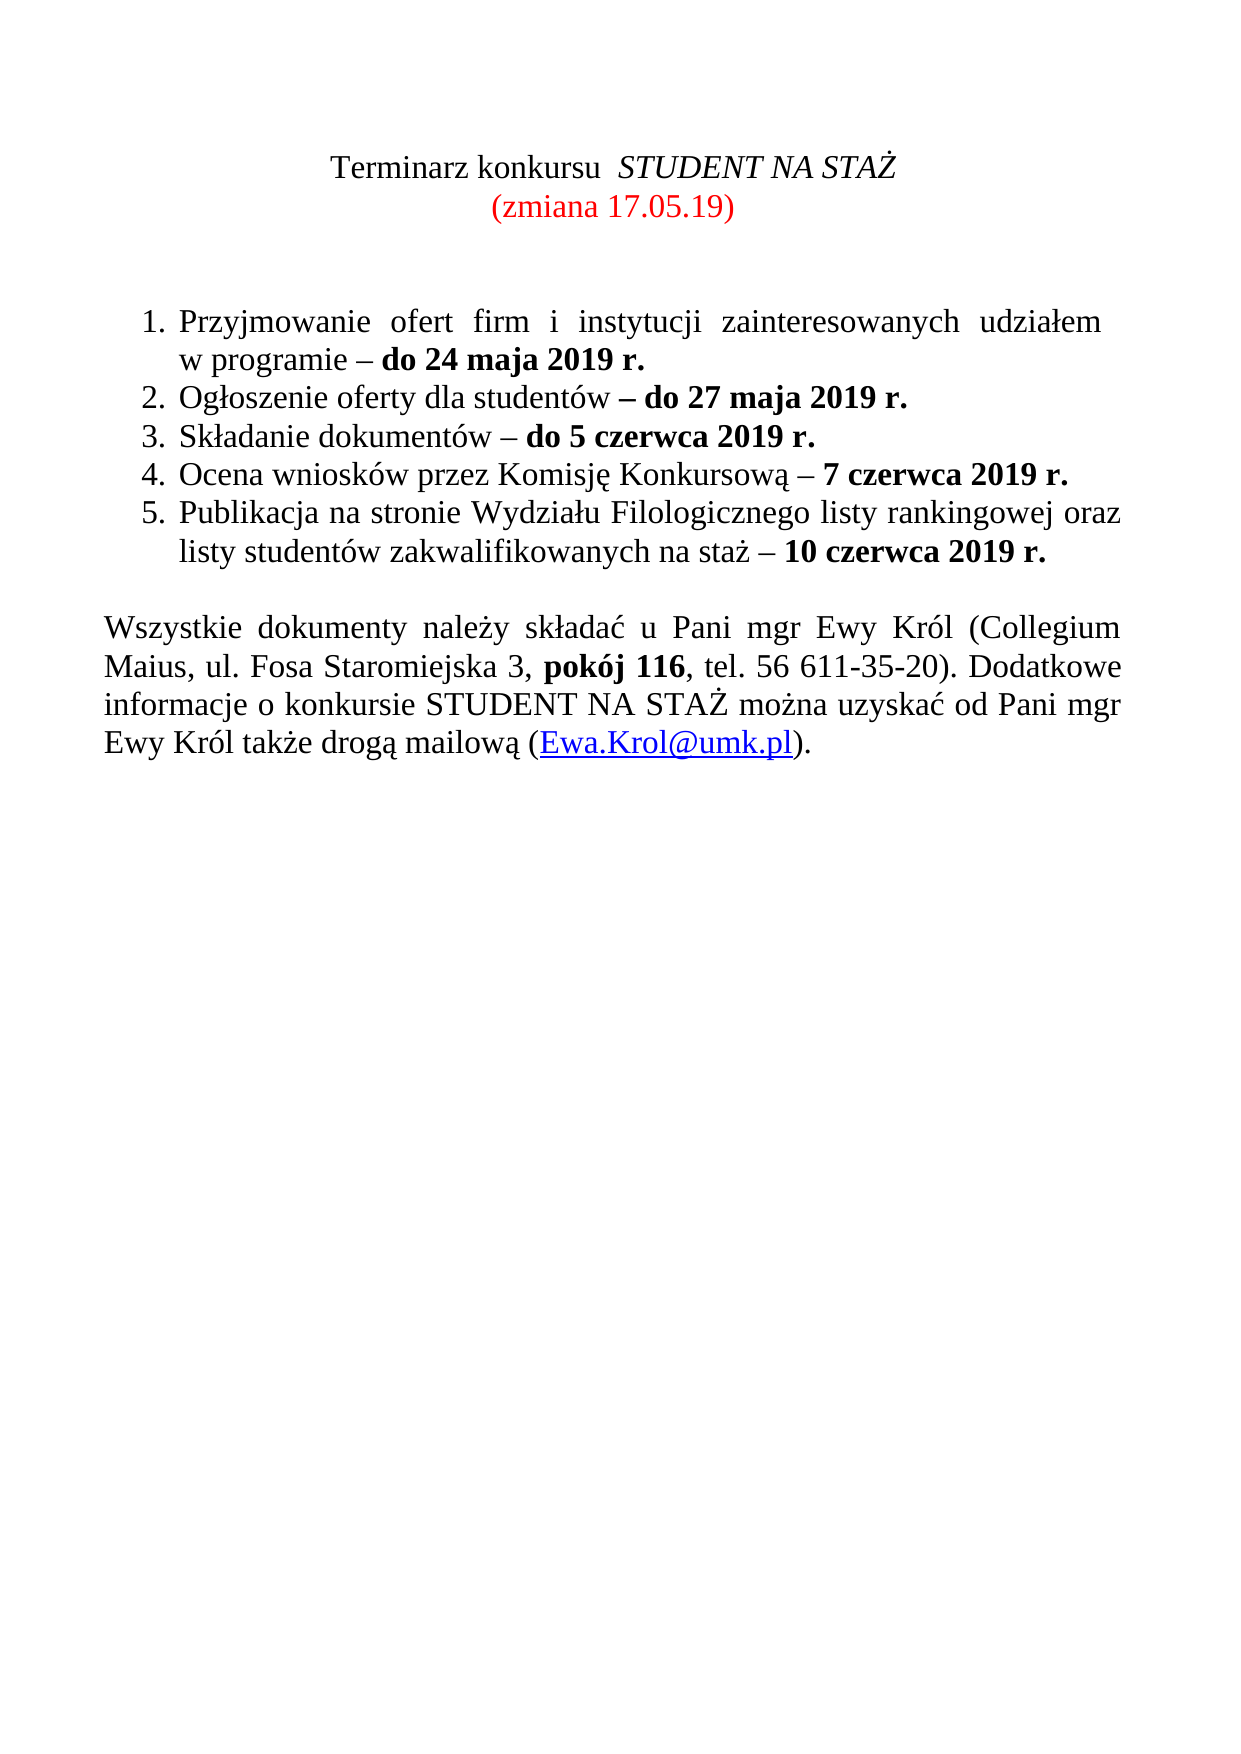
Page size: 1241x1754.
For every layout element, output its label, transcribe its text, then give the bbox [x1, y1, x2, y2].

text (zmiana 17.05.19) [103, 186, 1122, 224]
text Terminarz konkursu STUDENT NA STAŻ [103, 148, 1122, 186]
list Ocena wniosków przez Komisję Konkursową – 7 czerwca 2019 r. [141, 454, 1122, 493]
list Przyjmowanie ofert firm i instytucji zainteresowanych udziałem w programie – do 24 maja 2019 r. [141, 301, 1122, 378]
list Ogłoszenie oferty dla studentów – do 27 maja 2019 r. [141, 378, 1122, 416]
text Wszystkie dokumenty należy składać u Pani mgr Ewy Król (Collegium Maius, ul. Fosa Staromiejska 3, pokój 116, tel. 56 611-35-20). Dodatkowe informacje o konkursie STUDENT NA STAŻ można uzyskać od Pani mgr Ewy Król także drogą mailową (Ewa.Krol@umk.pl). [103, 608, 1122, 761]
list Składanie dokumentów – do 5 czerwca 2019 r. [141, 416, 1122, 454]
list Publikacja na stronie Wydziału Filologicznego listy rankingowej oraz listy studentów zakwalifikowanych na staż – 10 czerwca 2019 r. [141, 493, 1122, 569]
